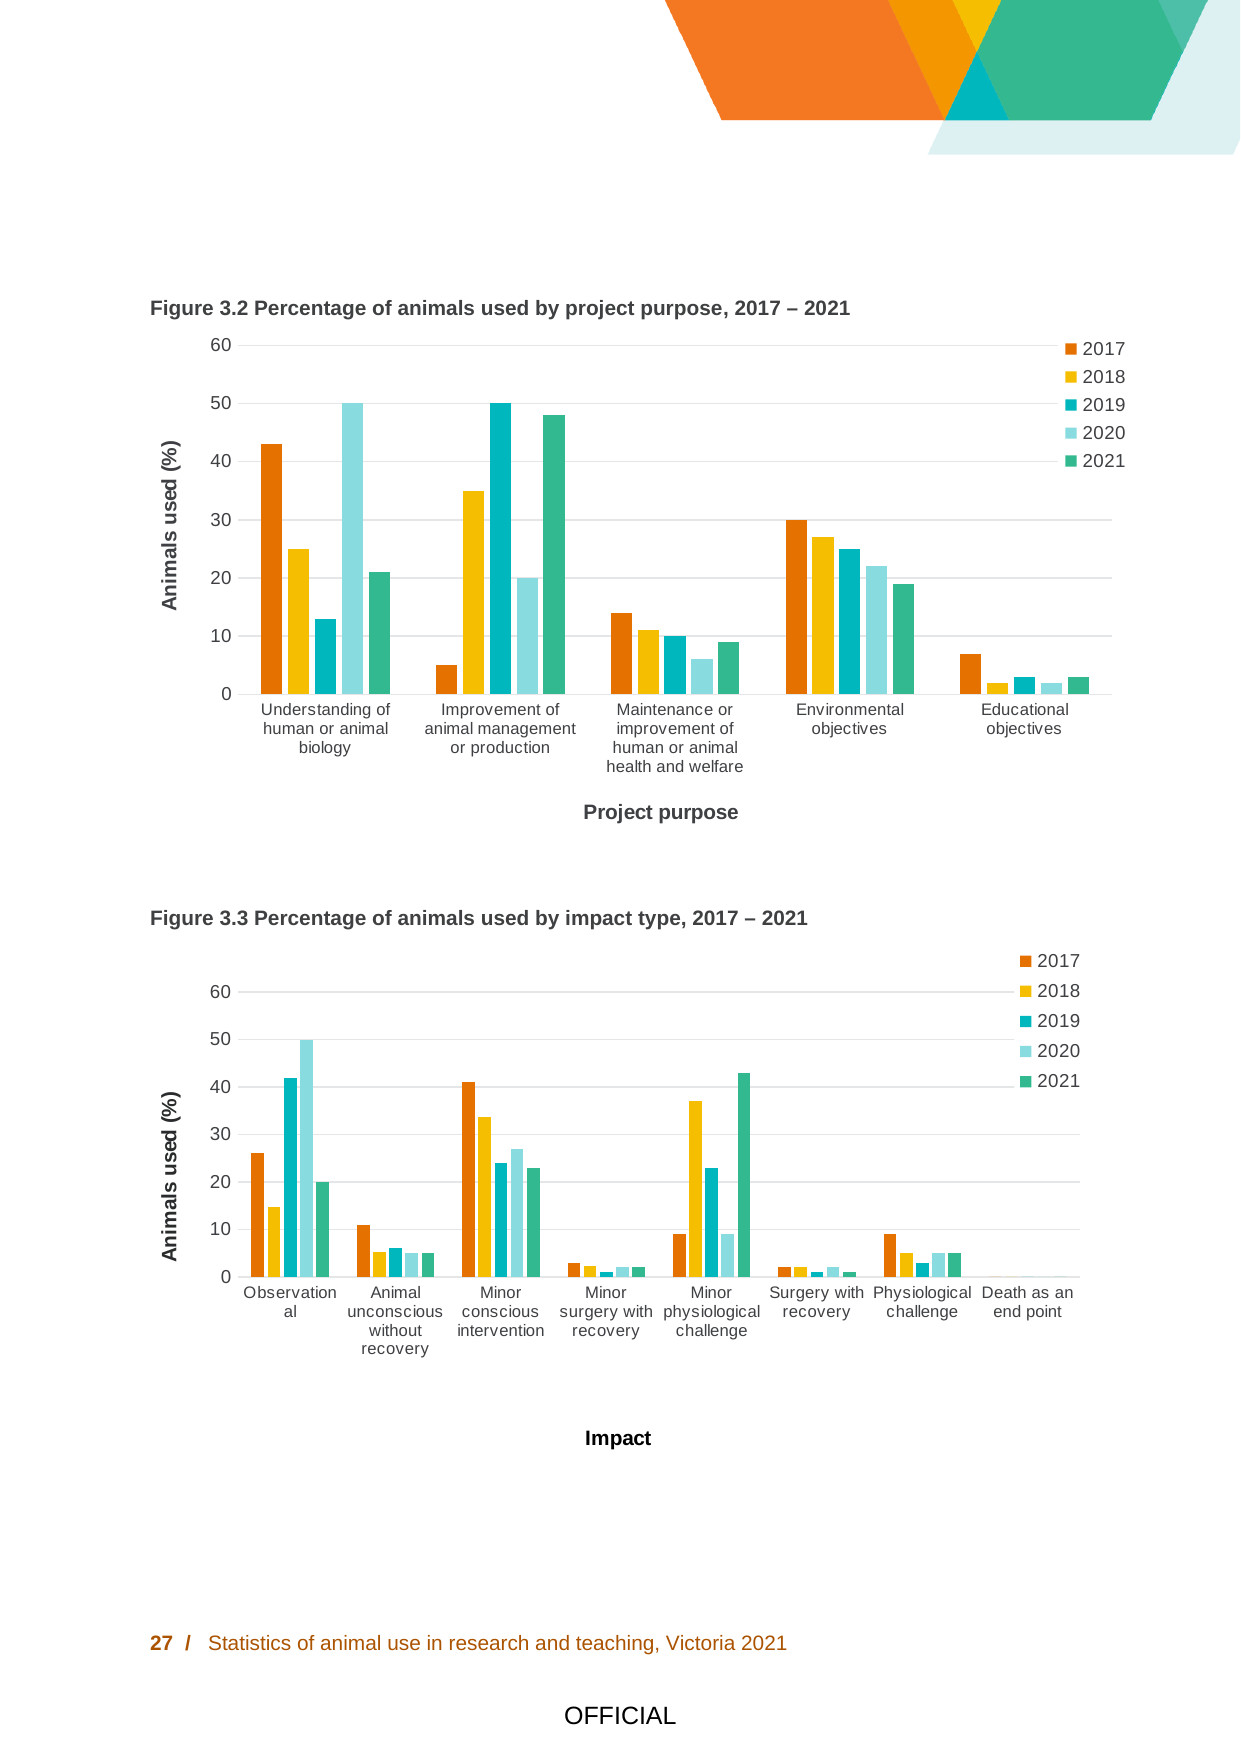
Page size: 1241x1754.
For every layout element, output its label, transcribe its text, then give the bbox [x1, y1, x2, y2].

text Figure 3.3 Percentage of animals used by impact type, 2017 – 2021 [150, 906, 1090, 929]
picture [23, 0, 1241, 1754]
text Figure 3.2 Percentage of animals used by project purpose, 2017 – 2021 [150, 296, 1090, 319]
